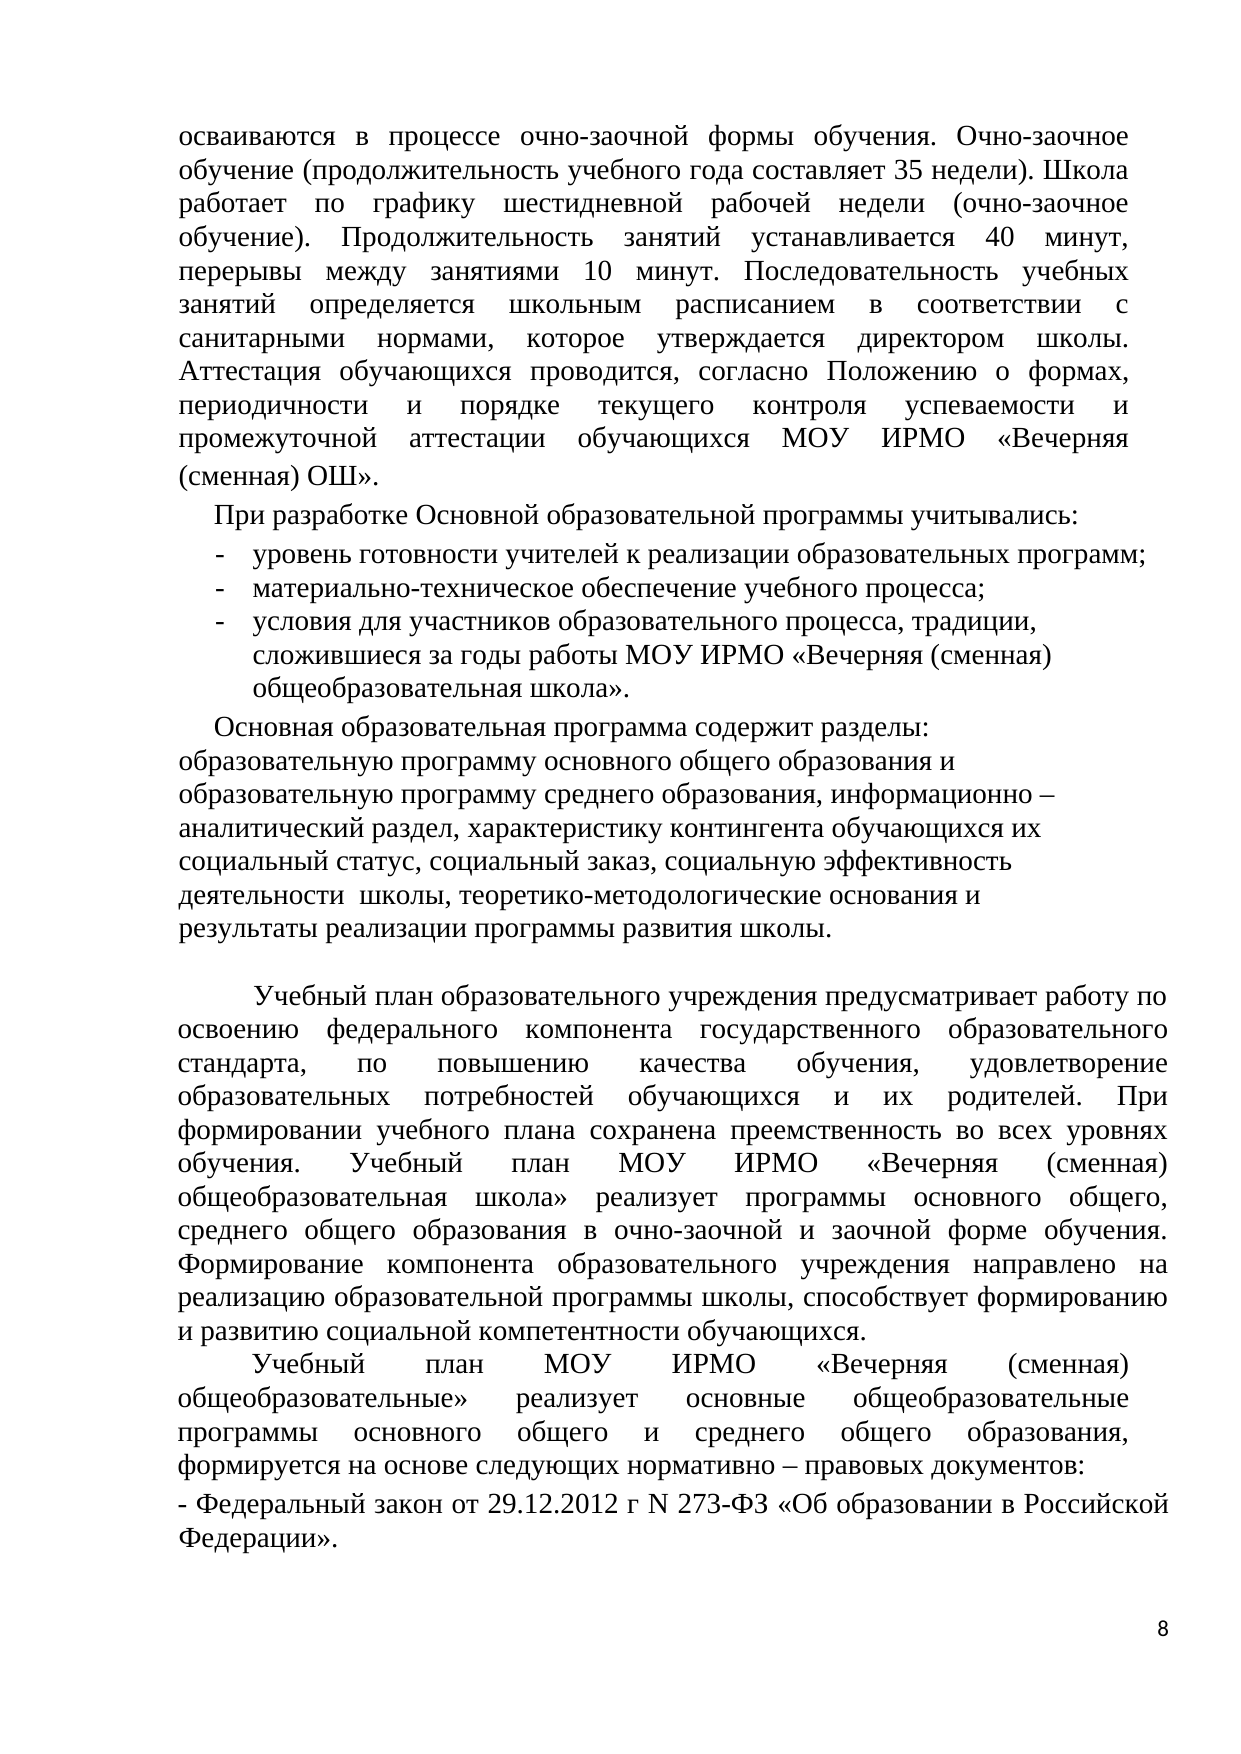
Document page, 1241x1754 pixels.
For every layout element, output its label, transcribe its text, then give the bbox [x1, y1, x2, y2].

list материально-техническое обеспечение учебного процесса; [215, 570, 1170, 603]
text При разработке Основной образовательной программы учитывались: [177, 497, 1170, 531]
text Основная образовательная программа содержит разделы: образовательную программу основного общего образования и образовательную программу среднего образования, информационно – аналитический раздел, характеристику контингента обучающихся их социальный статус, социальный заказ, социальную эффективность деятельности школы, теоретико-методологические основания и результаты реализации программы развития школы. [177, 709, 1130, 944]
text Учебный план образовательного учреждения предусматривает работу по освоению федерального компонента государственного образовательного стандарта, по повышению качества обучения, удовлетворение образовательных потребностей обучающихся и их родителей. При формировании учебного плана сохранена преемственность во всех уровнях обучения. Учебный план МОУ ИРМО «Вечерняя (сменная) общеобразовательная школа» реализует программы основного общего, среднего общего образования в очно-заочной и заочной форме обучения. Формирование компонента образовательного учреждения направлено на реализацию образовательной программы школы, способствует формированию и развитию социальной компетентности обучающихся. [177, 978, 1169, 1347]
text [178, 118, 1129, 492]
text Учебный план МОУ ИРМО «Вечерняя (сменная) общеобразовательные» реализует основные общеобразовательные программы основного общего и среднего общего образования, формируется на основе следующих нормативно – правовых документов: [177, 1347, 1130, 1481]
list условия для участников образовательного процесса, традиции, сложившиеся за годы работы МОУ ИРМО «Вечерняя (сменная) общеобразовательная школа». [215, 603, 1129, 704]
list уровень готовности учителей к реализации образовательных программ; [215, 536, 1170, 570]
text - Федеральный закон от 29.12.2012 г N 273-ФЗ «Об образовании в Российской Федерации». [177, 1486, 1170, 1553]
